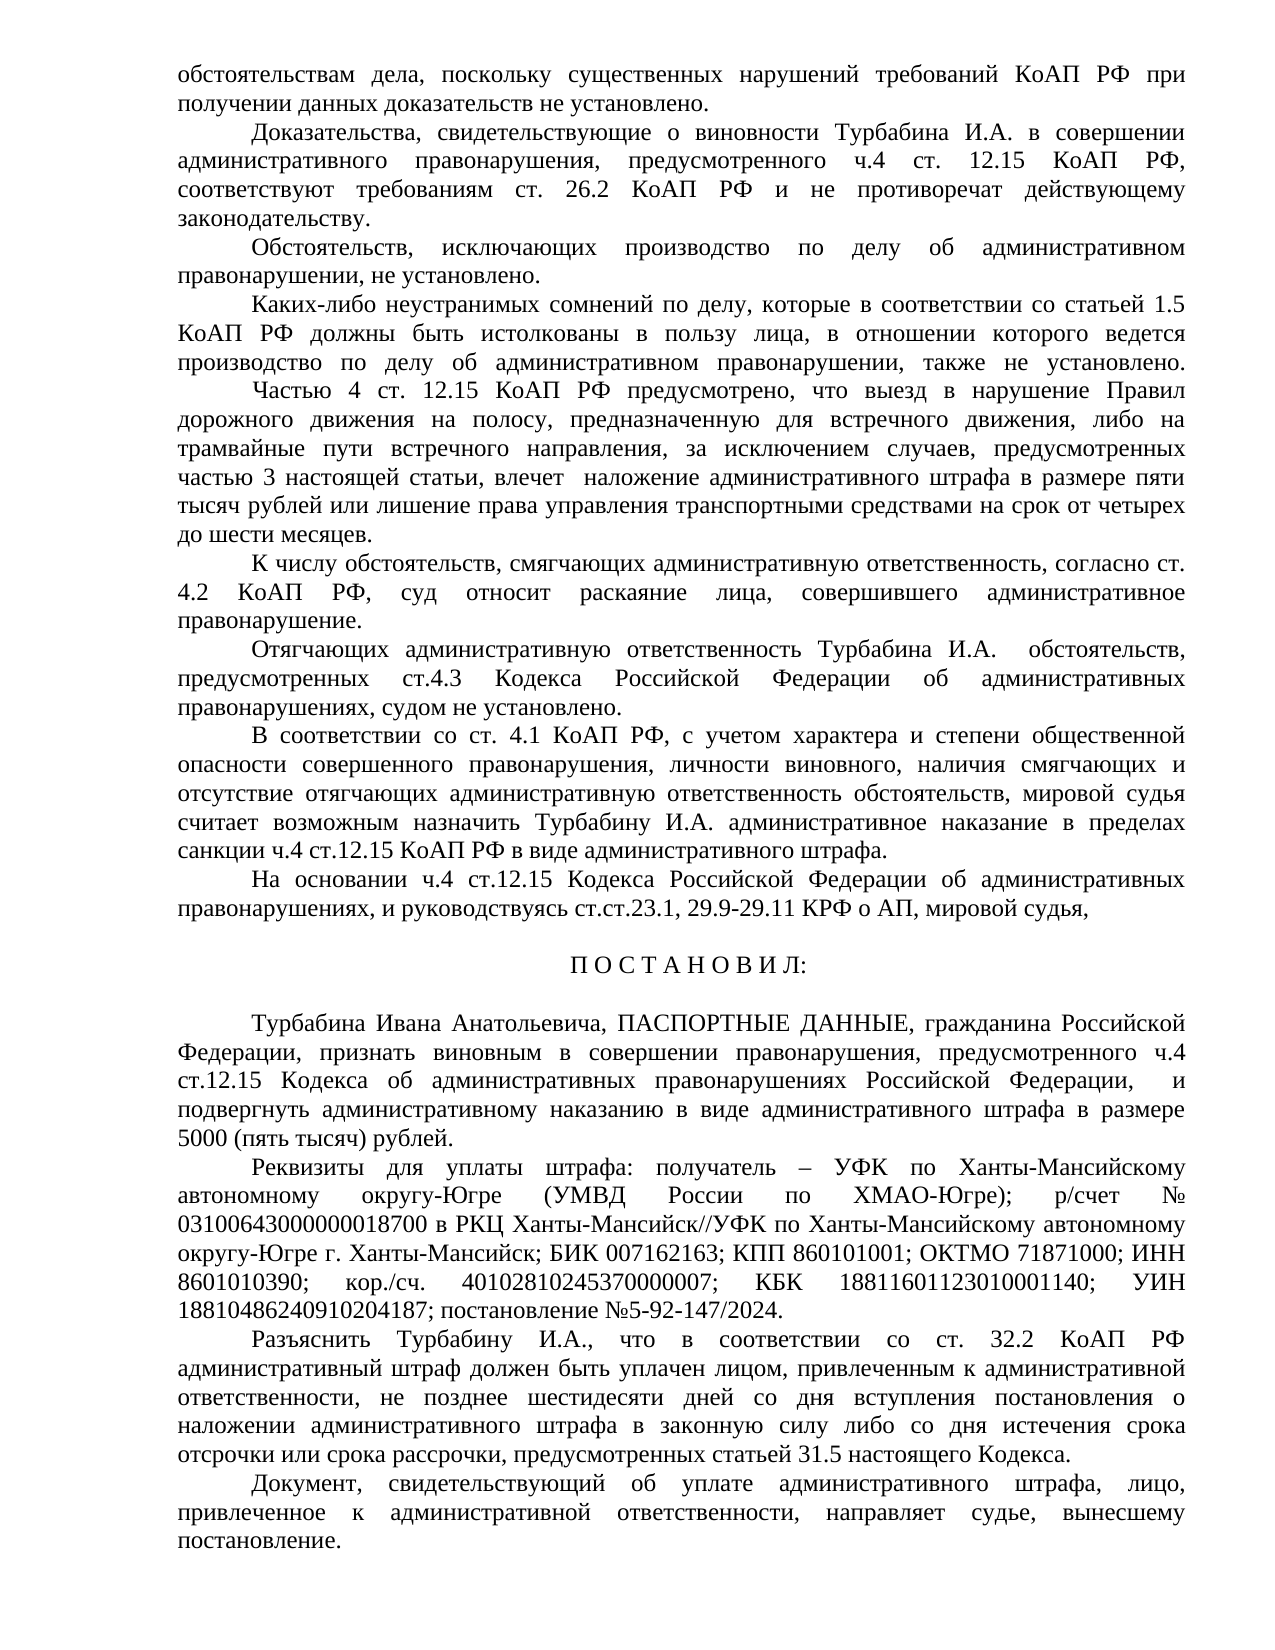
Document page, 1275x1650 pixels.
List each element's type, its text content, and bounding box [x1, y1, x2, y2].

text На основании ч.4 ст.12.15 Кодекса Российской Федерации об административных правонарушениях, и руководствуясь ст.ст.23.1, 29.9-29.11 КРФ о АП, мировой судья, [177, 864, 1186, 922]
text Реквизиты для уплаты штрафа: получатель – УФК по Ханты-Мансийскому автономному округу-Югре (УМВД России по ХМАО-Югре); р/счет № 03100643000000018700 в РКЦ Ханты-Мансийск//УФК по Ханты-Мансийскому автономному округу-Югре г. Ханты-Мансийск; БИК 007162163; КПП 860101001; ОКТМО 71871000; ИНН 8601010390; кор./сч. 40102810245370000007; КБК 18811601123010001140; УИН 18810486240910204187; постановление №5-92-147/2024. [177, 1152, 1186, 1324]
text Доказательства, свидетельствующие о виновности Турбабина И.А. в совершении административного правонарушения, предусмотренного ч.4 ст. 12.15 КоАП РФ, соответствуют требованиям ст. 26.2 КоАП РФ и не противоречат действующему законодательству. [177, 117, 1186, 232]
text Турбабина Ивана Анатольевича, ПАСПОРТНЫЕ ДАННЫЕ, гражданина Российской Федерации, признать виновным в совершении правонарушения, предусмотренного ч.4 ст.12.15 Кодекса об административных правонарушениях Российской Федерации, и подвергнуть административному наказанию в виде административного штрафа в размере 5000 (пять тысяч) рублей. [177, 1008, 1186, 1152]
text В соответствии со ст. 4.1 КоАП РФ, с учетом характера и степени общественной опасности совершенного правонарушения, личности виновного, наличия смягчающих и отсутствие отягчающих административную ответственность обстоятельств, мировой судья считает возможным назначить Турбабину И.А. административное наказание в пределах санкции ч.4 ст.12.15 КоАП РФ в виде административного штрафа. [177, 720, 1186, 864]
text П О С Т А Н О В И Л: [177, 950, 1186, 979]
text Обстоятельств, исключающих производство по делу об административном правонарушении, не установлено. [177, 232, 1186, 289]
text К числу обстоятельств, смягчающих административную ответственность, согласно ст. 4.2 КоАП РФ, суд относит раскаяние лица, совершившего административное правонарушение. [177, 548, 1186, 634]
text Документ, свидетельствующий об уплате административного штрафа, лицо, привлеченное к административной ответственности, направляет судье, вынесшему постановление. [177, 1468, 1186, 1554]
text Разъяснить Турбабину И.А., что в соответствии со ст. 32.2 КоАП РФ административный штраф должен быть уплачен лицом, привлеченным к административной ответственности, не позднее шестидесяти дней со дня вступления постановления о наложении административного штрафа в законную силу либо со дня истечения срока отсрочки или срока рассрочки, предусмотренных статьей 31.5 настоящего Кодекса. [177, 1324, 1186, 1468]
text Каких-либо неустранимых сомнений по делу, которые в соответствии со статьей 1.5 КоАП РФ должны быть истолкованы в пользу лица, в отношении которого ведется производство по делу об административном правонарушении, также не установлено. Частью 4 ст. 12.15 КоАП РФ предусмотрено, что выезд в нарушение Правил дорожного движения на полосу, предназначенную для встречного движения, либо на трамвайные пути встречного направления, за исключением случаев, предусмотренных частью 3 настоящей статьи, влечет наложение административного штрафа в размере пяти тысяч рублей или лишение права управления транспортными средствами на срок от четырех до шести месяцев. [177, 289, 1186, 548]
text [177, 59, 1186, 117]
text Отягчающих административную ответственность Турбабина И.А. обстоятельств, предусмотренных ст.4.3 Кодекса Российской Федерации об административных правонарушениях, судом не установлено. [177, 634, 1186, 720]
